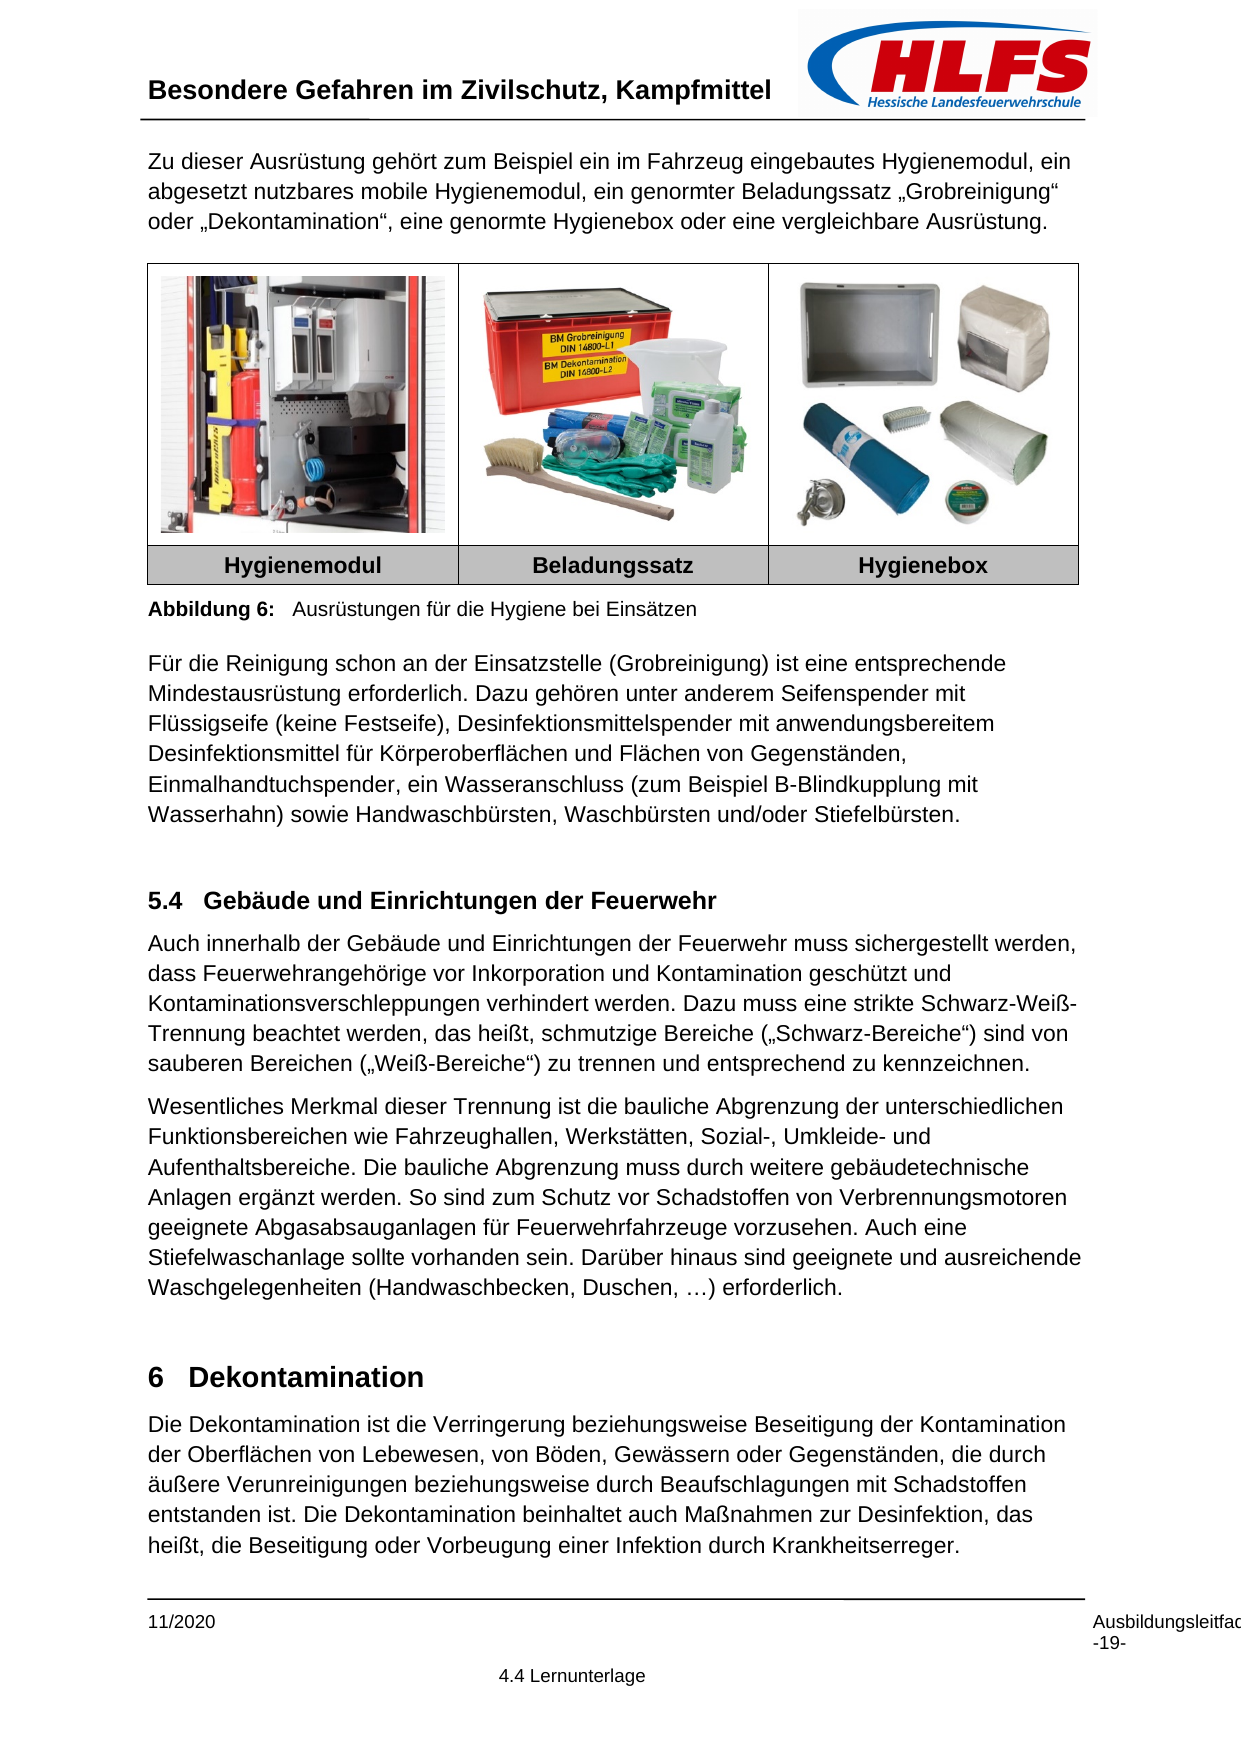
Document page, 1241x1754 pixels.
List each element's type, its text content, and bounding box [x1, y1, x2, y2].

text Die Dekontamination ist die Verringerung beziehungsweise Beseitigung der Kontamination der Oberflächen von Lebewesen, von Böden, Gewässern oder Gegenständen, die durch äußere Verunreinigungen beziehungsweise durch Beaufschlagungen mit Schadstoffen entstanden ist. Die Dekontamination beinhaltet auch Maßnahmen zur Desinfektion, das heißt, die Beseitigung oder Vorbeugung einer Infektion durch Krankheitserreger. [148, 1411, 1092, 1558]
table_header [459, 264, 768, 545]
text Abbildung 6: Ausrüstungen für die Hygiene bei Einsätzen [148, 597, 1092, 621]
table_header [769, 264, 1078, 545]
table_cell Hygienebox [769, 546, 1078, 584]
text Auch innerhalb der Gebäude und Einrichtungen der Feuerwehr muss sichergestellt werden, dass Feuerwehrangehörige vor Inkorporation und Kontamination geschützt und Kontaminationsverschleppungen verhindert werden. Dazu muss eine strikte Schwarz-Weiß-Trennung beachtet werden, das heißt, schmutzige Bereiche („Schwarz-Bereiche“) sind von sauberen Bereichen („Weiß-Bereiche“) zu trennen und entsprechend zu kennzeichnen. [148, 929, 1092, 1077]
picture [469, 283, 761, 525]
table_cell Hygienemodul [148, 546, 458, 584]
text Für die Reinigung schon an der Einsatzstelle (Grobreinigung) ist eine entsprechende Mindestausrüstung erforderlich. Dazu gehören unter anderem Seifenspender mit Flüssigseife (keine Festseife), Desinfektionsmittelspender mit anwendungsbereitem Desinfektionsmittel für Körperoberflächen und Flächen von Gegenständen, Einmalhandtuchspender, ein Wasseranschluss (zum Beispiel B-Blindkupplung mit Wasserhahn) sowie Handwaschbürsten, Waschbürsten und/oder Stiefelbürsten. [148, 650, 1092, 827]
text Wesentliches Merkmal dieser Trennung ist die bauliche Abgrenzung der unterschiedlichen Funktionsbereichen wie Fahrzeughallen, Werkstätten, Sozial-, Umkleide- und Aufenthaltsbereiche. Die bauliche Abgrenzung muss durch weitere gebäudetechnische Anlagen ergänzt werden. So sind zum Schutz vor Schadstoffen von Verbrennungsmotoren geeignete Abgasabsauganlagen für Feuerwehrfahrzeuge vorzusehen. Auch eine Stiefelwaschanlage sollte vorhanden sein. Darüber hinaus sind geeignete und ausreichende Waschgelegenheiten (Handwaschbecken, Duschen, …) erforderlich. [148, 1093, 1092, 1301]
text Zu dieser Ausrüstung gehört zum Beispiel ein im Fahrzeug eingebautes Hygienemodul, ein abgesetzt nutzbares mobile Hygienemodul, ein genormter Beladungssatz „Grobreinigung“ oder „Dekontamination“, eine genormte Hygienebox oder eine vergleichbare Ausrüstung. [148, 148, 1092, 234]
picture [781, 276, 1065, 533]
picture [160, 276, 445, 533]
table_header [148, 264, 458, 545]
table_cell Beladungssatz [459, 546, 768, 584]
picture [797, 9, 1098, 116]
subtitle 5.4 Gebäude und Einrichtungen der Feuerwehr [148, 886, 1092, 915]
subtitle 6 Dekontamination [148, 1360, 1092, 1393]
